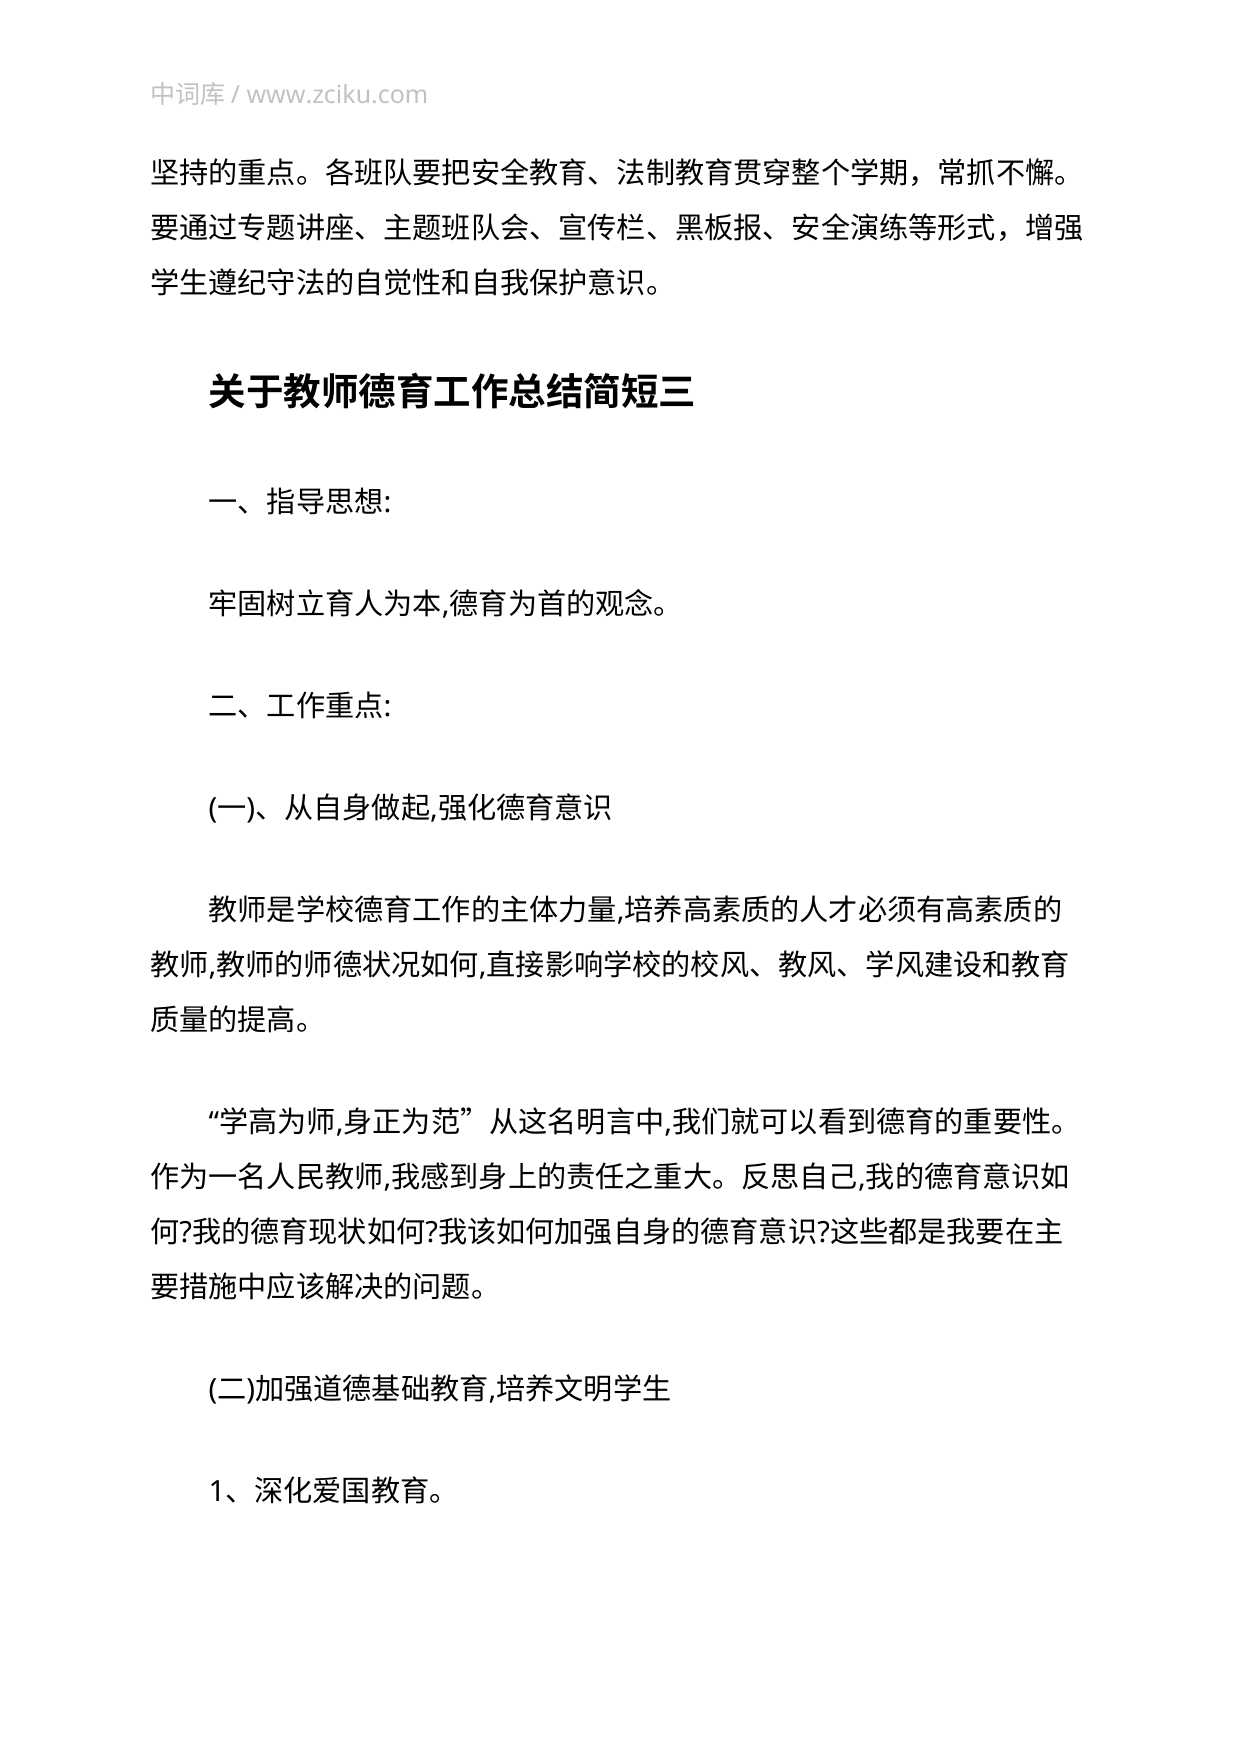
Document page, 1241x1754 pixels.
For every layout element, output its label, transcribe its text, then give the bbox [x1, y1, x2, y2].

text 牢固树立育人为本,德育为首的观念。 [150, 581, 1090, 623]
text “学高为师,身正为范”从这名明言中,我们就可以看到德育的重要性。作为一名人民教师,我感到身上的责任之重大。反思自己,我的德育意识如何?我的德育现状如何?我该如何加强自身的德育意识?这些都是我要在主要措施中应该解决的问题。 [150, 1099, 1090, 1306]
text 关于教师德育工作总结简短三 [150, 362, 1090, 416]
text (一)、从自身做起,强化德育意识 [150, 785, 1090, 827]
text 一、指导思想: [150, 479, 1090, 521]
text 二、工作重点: [150, 683, 1090, 725]
text (二)加强道德基础教育,培养文明学生 [150, 1365, 1090, 1408]
text 1、深化爱国教育。 [150, 1467, 1090, 1510]
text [150, 150, 1090, 302]
text 教师是学校德育工作的主体力量,培养高素质的人才必须有高素质的教师,教师的师德状况如何,直接影响学校的校风、教风、学风建设和教育质量的提高。 [150, 887, 1090, 1039]
